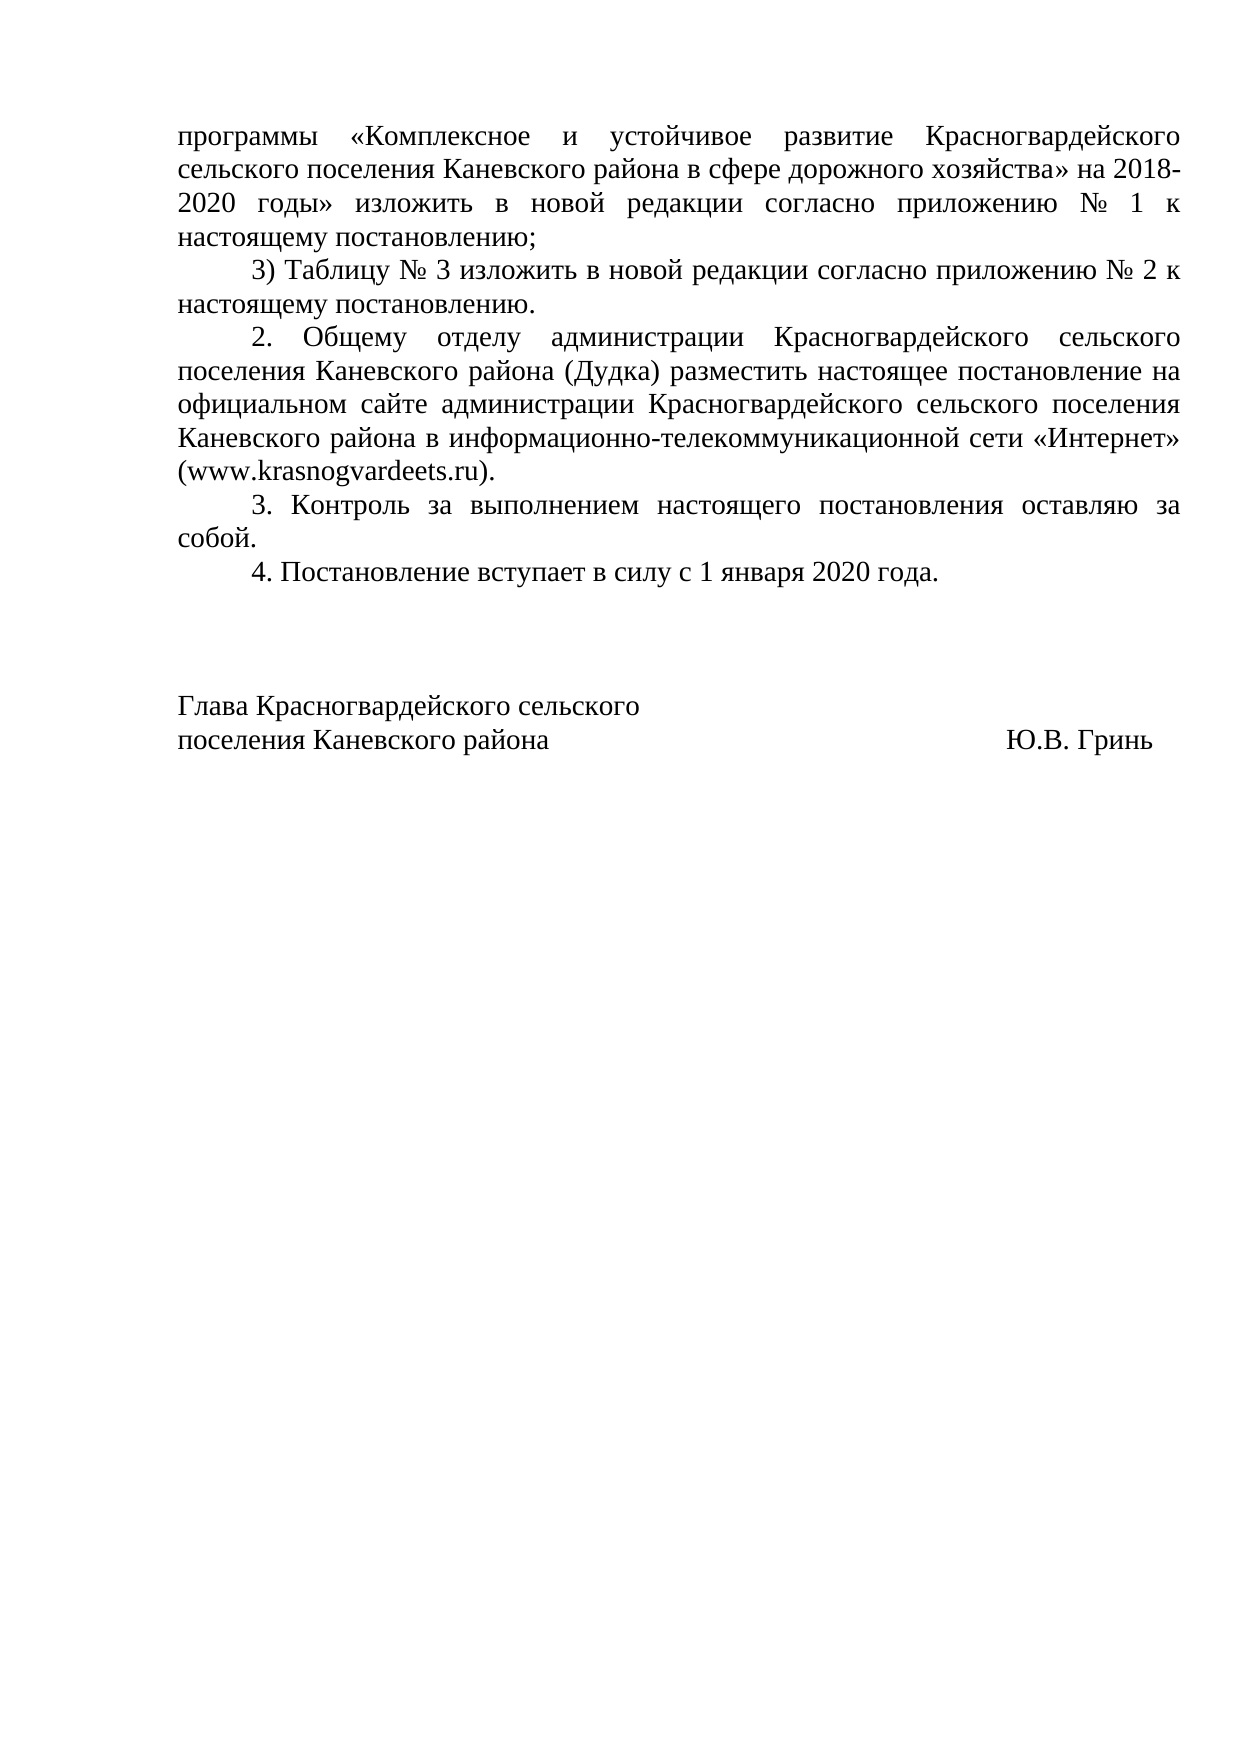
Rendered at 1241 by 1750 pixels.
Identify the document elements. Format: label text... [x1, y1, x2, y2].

text 4. Постановление вступает в силу с 1 января 2020 года. [177, 554, 1181, 588]
text 2. Общему отделу администрации Красногвардейского сельского поселения Каневского района (Дудка) разместить настоящее постановление на официальном сайте администрации Красногвардейского сельского поселения Каневского района в информационно-телекоммуникационной сети «Интернет» (www.krasnogvardeets.ru). [177, 319, 1181, 487]
text 3. Контроль за выполнением настоящего постановления оставляю за собой. [177, 487, 1181, 554]
text 3) Таблицу № 3 изложить в новой редакции согласно приложению № 2 к настоящему постановлению. [177, 252, 1181, 319]
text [177, 118, 1181, 252]
text поселения Каневского района Ю.В. Гринь [177, 722, 1181, 755]
text Глава Красногвардейского сельского [177, 688, 1181, 722]
